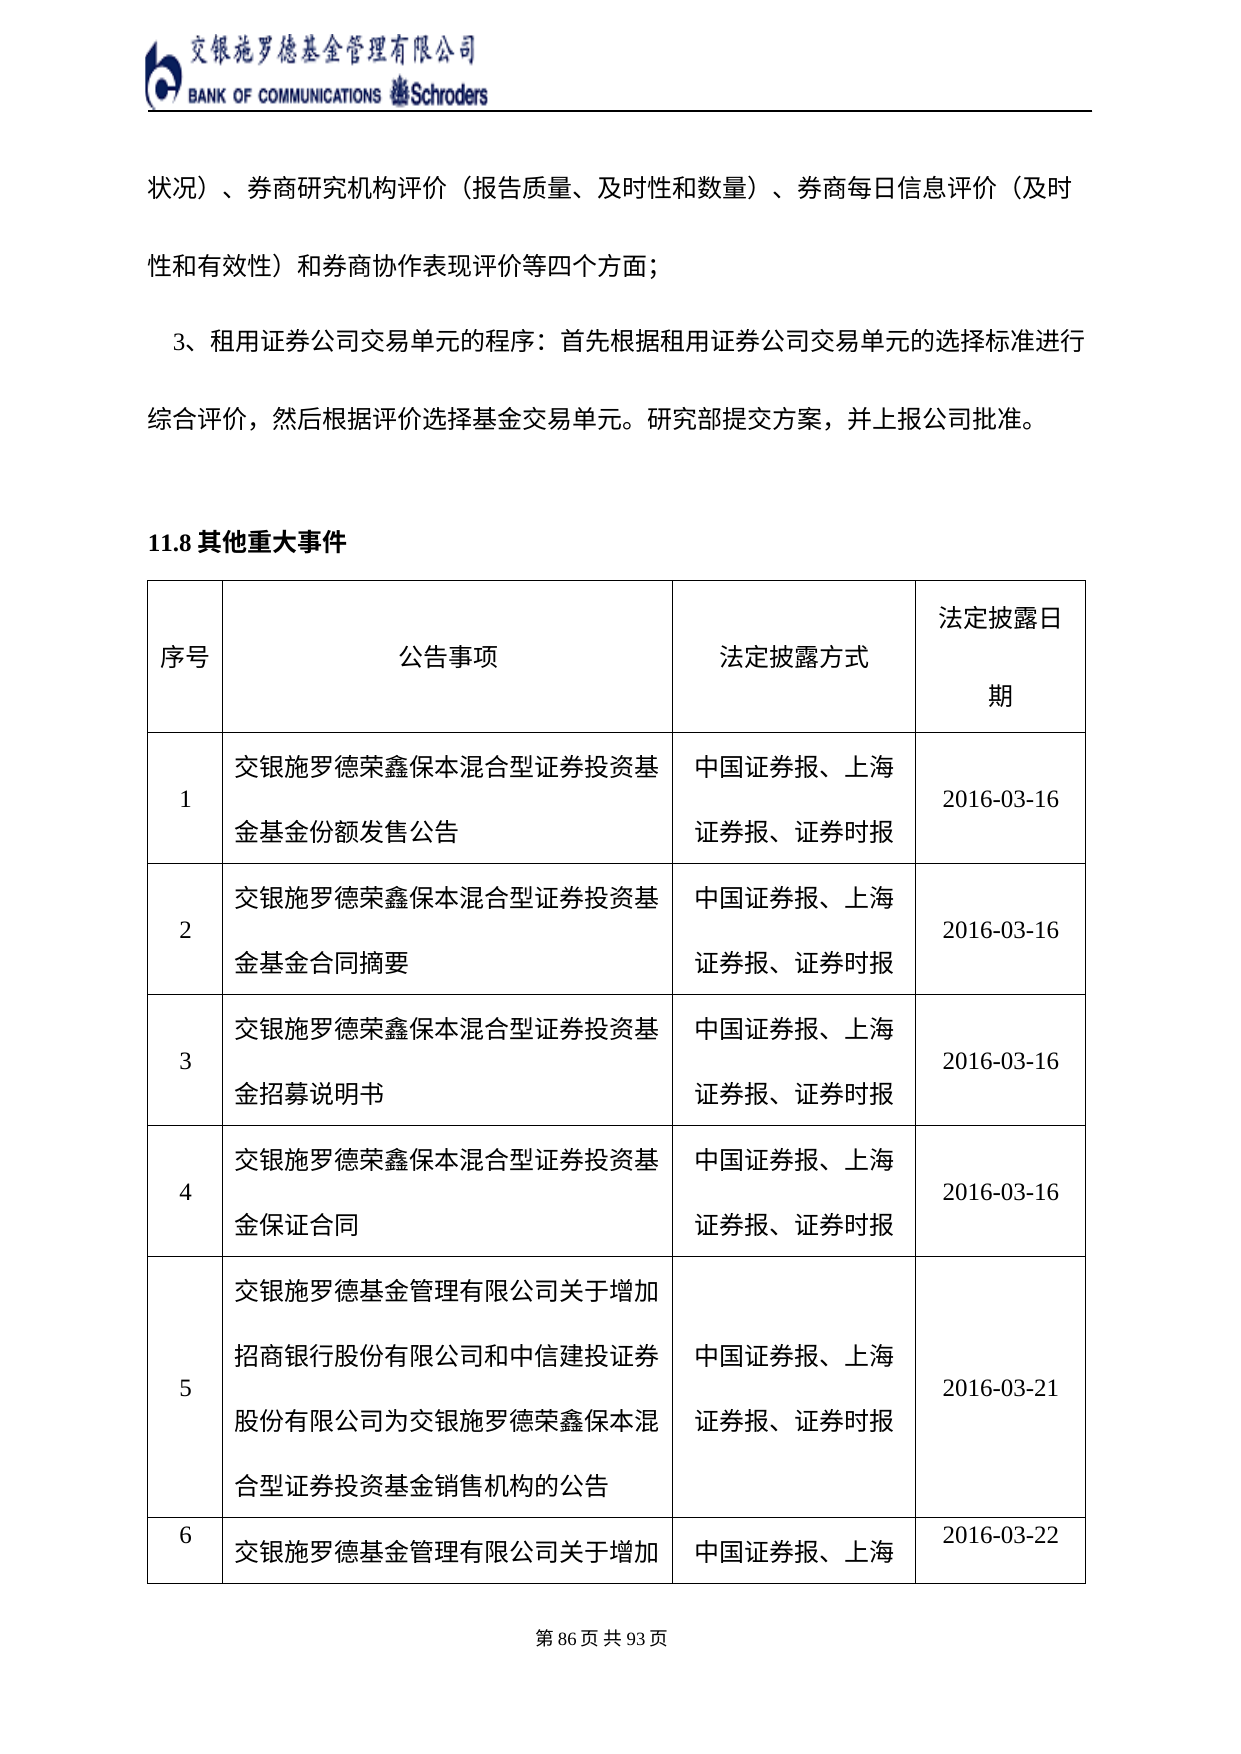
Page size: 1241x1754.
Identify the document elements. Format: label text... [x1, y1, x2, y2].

table_cell 中国证券报、上海证券报、证券时报 [673, 733, 915, 863]
table_cell 3 [148, 995, 222, 1125]
table_cell 2016-03-16 [916, 864, 1085, 994]
table_cell 交银施罗德基金管理有限公司关于增加招商银行股份有限公司和中信建投证券股份有限公司为交银施罗德荣鑫保本混合型证券投资基金销售机构的公告 [223, 1257, 672, 1517]
table_header 序号 [148, 581, 222, 732]
picture [145, 34, 488, 110]
table_cell 中国证券报、上海证券报、证券时报 [673, 1518, 915, 1583]
table_cell 2016-03-16 [916, 995, 1085, 1125]
table_cell 2016-03-21 [916, 1257, 1085, 1517]
table_cell 中国证券报、上海证券报、证券时报 [673, 864, 915, 994]
table_cell 6 [148, 1518, 222, 1583]
subtitle 11.8 其他重大事件 [148, 508, 1092, 573]
table_cell 5 [148, 1257, 222, 1517]
table_cell 交银施罗德荣鑫保本混合型证券投资基金保证合同 [223, 1126, 672, 1256]
table_cell 4 [148, 1126, 222, 1256]
table_cell 1 [148, 733, 222, 863]
table_cell 交银施罗德荣鑫保本混合型证券投资基金基金份额发售公告 [223, 733, 672, 863]
table_cell 2016-03-16 [916, 733, 1085, 863]
table_cell 交银施罗德荣鑫保本混合型证券投资基金基金合同摘要 [223, 864, 672, 994]
table_cell 中国证券报、上海证券报、证券时报 [673, 995, 915, 1125]
table_cell 2016-03-16 [916, 1126, 1085, 1256]
table_cell 中国证券报、上海证券报、证券时报 [673, 1126, 915, 1256]
table_cell 2 [148, 864, 222, 994]
table_cell 2016-03-22 [916, 1518, 1085, 1583]
table_header 法定披露方式 [673, 581, 915, 732]
text 3、租用证券公司交易单元的程序：首先根据租用证券公司交易单元的选择标准进行综合评价，然后根据评价选择基金交易单元。研究部提交方案，并上报公司批准。 [148, 307, 1092, 450]
table_header 法定披露日期 [916, 581, 1085, 732]
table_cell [223, 1518, 672, 1583]
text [148, 154, 1092, 297]
table_cell 中国证券报、上海证券报、证券时报 [673, 1257, 915, 1517]
table_cell 交银施罗德荣鑫保本混合型证券投资基金招募说明书 [223, 995, 672, 1125]
table_header 公告事项 [223, 581, 672, 732]
